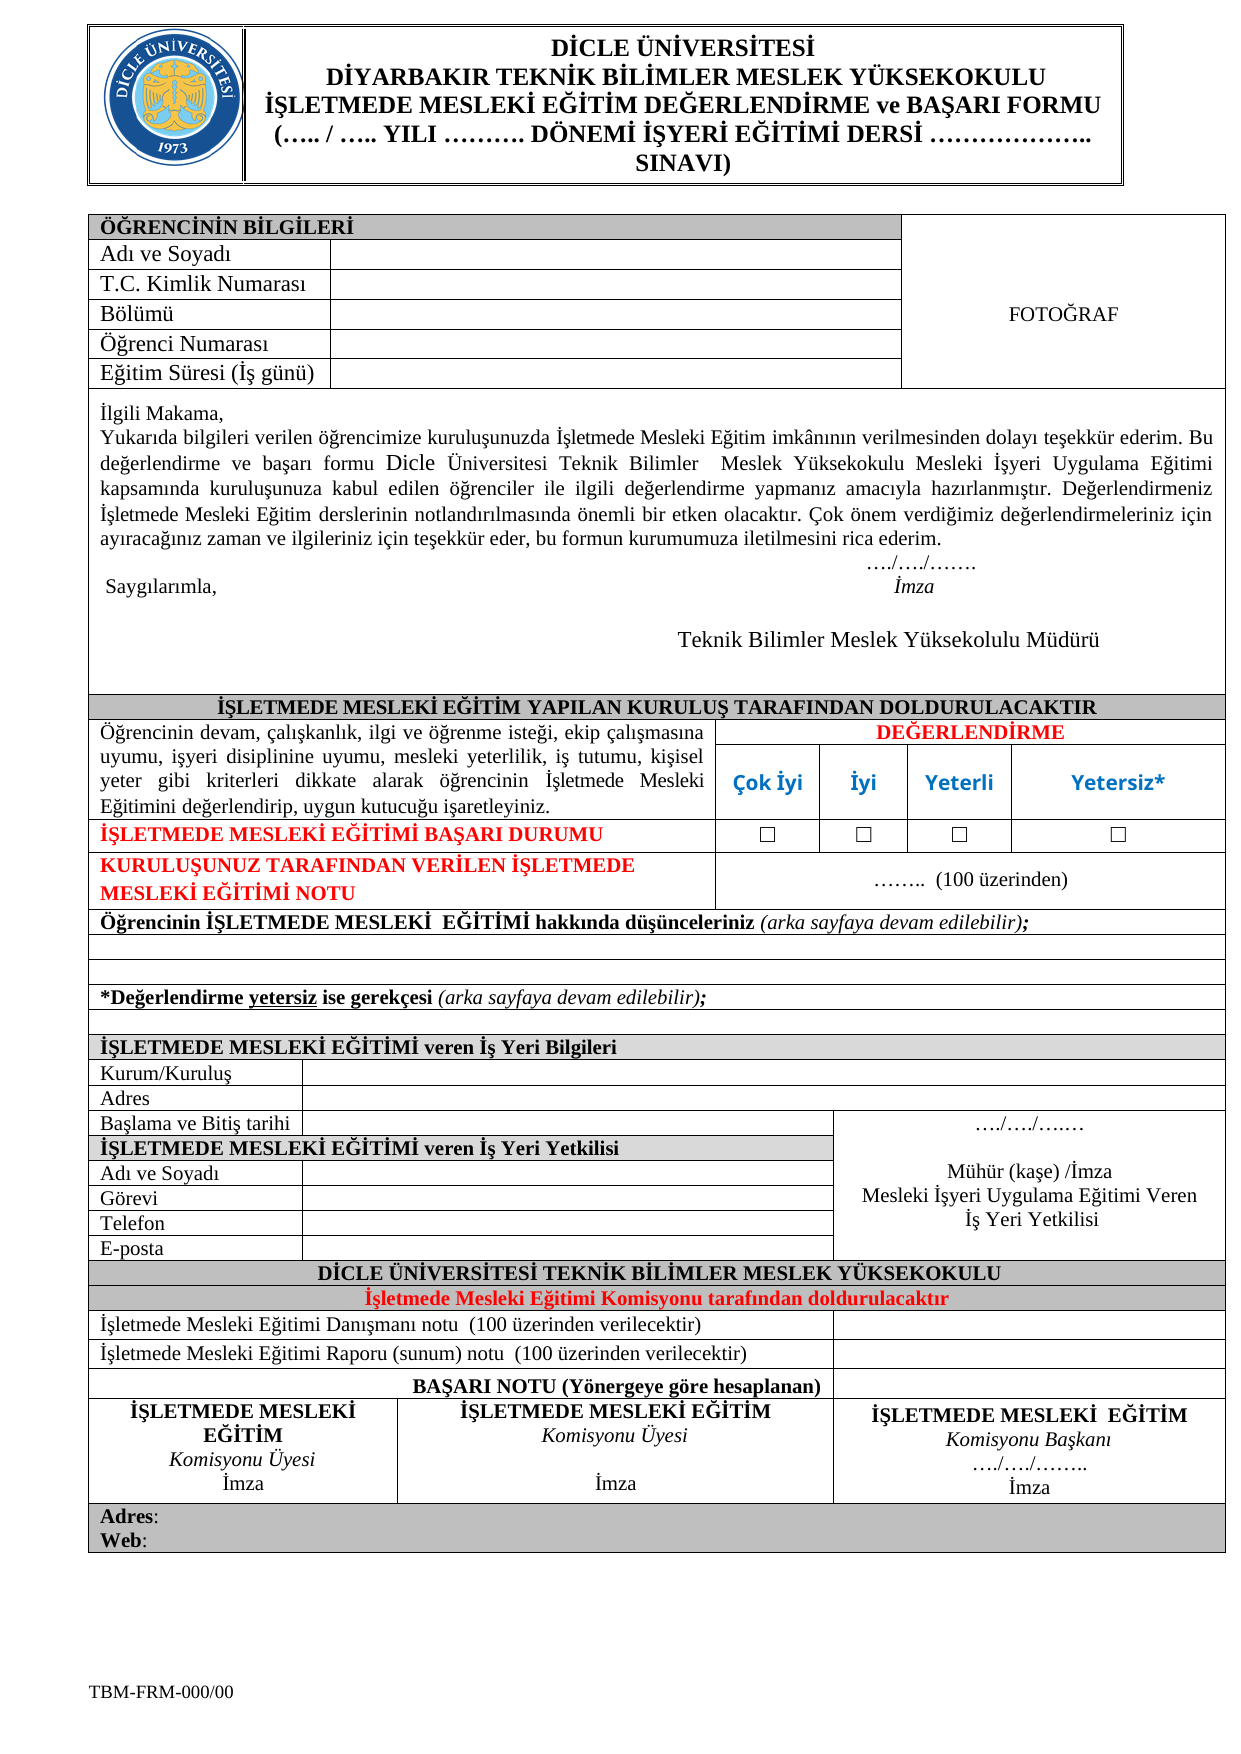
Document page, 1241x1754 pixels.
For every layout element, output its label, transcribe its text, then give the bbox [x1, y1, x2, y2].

table_cell [331, 359, 901, 388]
table_cell Adı ve Soyadı [89, 1161, 302, 1185]
table_cell Öğrencinin İŞLETMEDE MESLEKİ EĞİTİMİ hakkında düşünceleriniz (arka sayfaya devam edilebilir); [89, 910, 1225, 934]
table_cell İşletmede Mesleki Eğitimi Raporu (sunum) notu (100 üzerinden verilecektir) [89, 1340, 833, 1368]
table_cell İŞLETMEDE MESLEKİ EĞİTİMİ veren İş Yeri Yetkilisi [89, 1136, 833, 1160]
table_cell İŞLETMEDE MESLEKİ EĞİTİMİ veren İş Yeri Bilgileri [89, 1035, 1225, 1059]
table_cell DEĞERLENDİRME [716, 720, 1225, 744]
table_cell [303, 1161, 833, 1185]
table_cell [834, 1340, 1225, 1368]
table_cell Adı ve Soyadı [89, 240, 330, 269]
table_cell İŞLETMEDE MESLEKİ EĞİTİM Komisyonu Başkanı …./…./…….. İmza [834, 1399, 1225, 1503]
table_cell [331, 300, 901, 328]
table_cell [331, 240, 901, 269]
table_cell [303, 1236, 833, 1260]
table_cell İŞLETMEDE MESLEKİ EĞİTİM Komisyonu Üyesi İmza [398, 1399, 833, 1503]
table_cell Görevi [89, 1186, 302, 1210]
table_cell [331, 270, 901, 299]
table_cell KURULUŞUNUZ TARAFINDAN VERİLEN İŞLETMEDE MESLEKİ EĞİTİMİ NOTU [89, 853, 715, 909]
table_cell Çok İyi [716, 745, 819, 818]
table_cell Yeterli [908, 745, 1011, 818]
table_cell [303, 1186, 833, 1210]
table_cell □ [908, 820, 1011, 852]
table_cell Telefon [89, 1211, 302, 1235]
table_cell T.C. Kimlik Numarası [89, 270, 330, 299]
table_cell □ [716, 820, 819, 852]
table_cell [89, 1010, 1225, 1034]
table_cell BAŞARI NOTU (Yönergeye göre hesaplanan) [89, 1369, 833, 1398]
table_cell Başlama ve Bitiş tarihi [89, 1111, 302, 1135]
table_cell □ [820, 820, 907, 852]
table_header ÖĞRENCİNİN BİLGİLERİ [89, 215, 901, 239]
table_cell Adres: Web: [89, 1504, 1225, 1552]
table_cell [834, 1311, 1225, 1339]
table_cell …./…./….… Mühür (kaşe) /İmza Mesleki İşyeri Uygulama Eğitimi Veren İş Yeri Yetkilisi [834, 1111, 1225, 1260]
table_cell *Değerlendirme yetersiz ise gerekçesi (arka sayfaya devam edilebilir); [89, 985, 1225, 1009]
table_cell İşletmede Mesleki Eğitimi Danışmanı notu (100 üzerinden verilecektir) [89, 1311, 833, 1339]
table_cell …….. (100 üzerinden) [716, 853, 1225, 909]
table_cell İŞLETMEDE MESLEKİ EĞİTİM Komisyonu Üyesi İmza [89, 1399, 397, 1503]
table_cell İlgili Makama, Yukarıda bilgileri verilen öğrencimize kuruluşunuzda İşletmede Mesleki Eğitim imkânının verilmesinden dolayı teşekkür ederim. Bu değerlendirme ve başarı formu Dicle Üniversitesi Teknik Bilimler Meslek Yüksekokulu Mesleki İşyeri Uygulama Eğitimi kapsamında kuruluşunuza kabul edilen öğrenciler ile ilgili değerlendirme yapmanız amacıyla hazırlanmıştır. Değerlendirmeniz İşletmede Mesleki Eğitim derslerinin notlandırılmasında önemli bir etken olacaktır. Çok önem verdiğimiz değerlendirmeleriniz için ayıracağınız zaman ve ilgileriniz için teşekkür eder, bu formun kurumumuza iletilmesini rica ederim. …./…./……. Saygılarımla, İmza Teknik Bilimler Meslek Yüksekolulu Müdürü [89, 389, 1225, 694]
table_cell [331, 330, 901, 358]
table_cell Eğitim Süresi (İş günü) [89, 359, 330, 388]
table_cell Adres [89, 1086, 302, 1109]
table_cell [834, 1369, 1225, 1398]
table_cell [303, 1086, 1225, 1109]
table_cell [89, 960, 1225, 984]
table_header FOTOĞRAF [902, 215, 1225, 388]
table_cell İyi [820, 745, 907, 818]
table_cell Öğrencinin devam, çalışkanlık, ilgi ve öğrenme isteği, ekip çalışmasına uyumu, işyeri disiplinine uyumu, mesleki yeterlilik, iş tutumu, kişisel yeter gibi kriterleri dikkate alarak öğrencinin İşletmede Mesleki Eğitimini değerlendirip, uygun kutucuğu işaretleyiniz. [89, 720, 715, 818]
table_cell E-posta [89, 1236, 302, 1260]
table_cell □ [1012, 820, 1225, 852]
table_cell Kurum/Kuruluş [89, 1060, 302, 1084]
table_cell Öğrenci Numarası [89, 330, 330, 358]
table_cell İŞLETMEDE MESLEKİ EĞİTİM YAPILAN KURULUŞ TARAFINDAN DOLDURULACAKTIR [89, 695, 1225, 719]
table_cell İŞLETMEDE MESLEKİ EĞİTİMİ BAŞARI DURUMU [89, 820, 715, 852]
table_cell DİCLE ÜNİVERSİTESİ TEKNİK BİLİMLER MESLEK YÜKSEKOKULU [89, 1261, 1225, 1285]
table_cell [303, 1211, 833, 1235]
picture [100, 26, 247, 168]
table_cell [303, 1060, 1225, 1084]
table_cell [89, 935, 1225, 959]
table_cell Yetersiz* [1012, 745, 1225, 818]
table_cell İşletmede Mesleki Eğitimi Komisyonu tarafından doldurulacaktır [89, 1286, 1225, 1310]
table_cell Bölümü [89, 300, 330, 328]
table_cell [303, 1111, 833, 1135]
